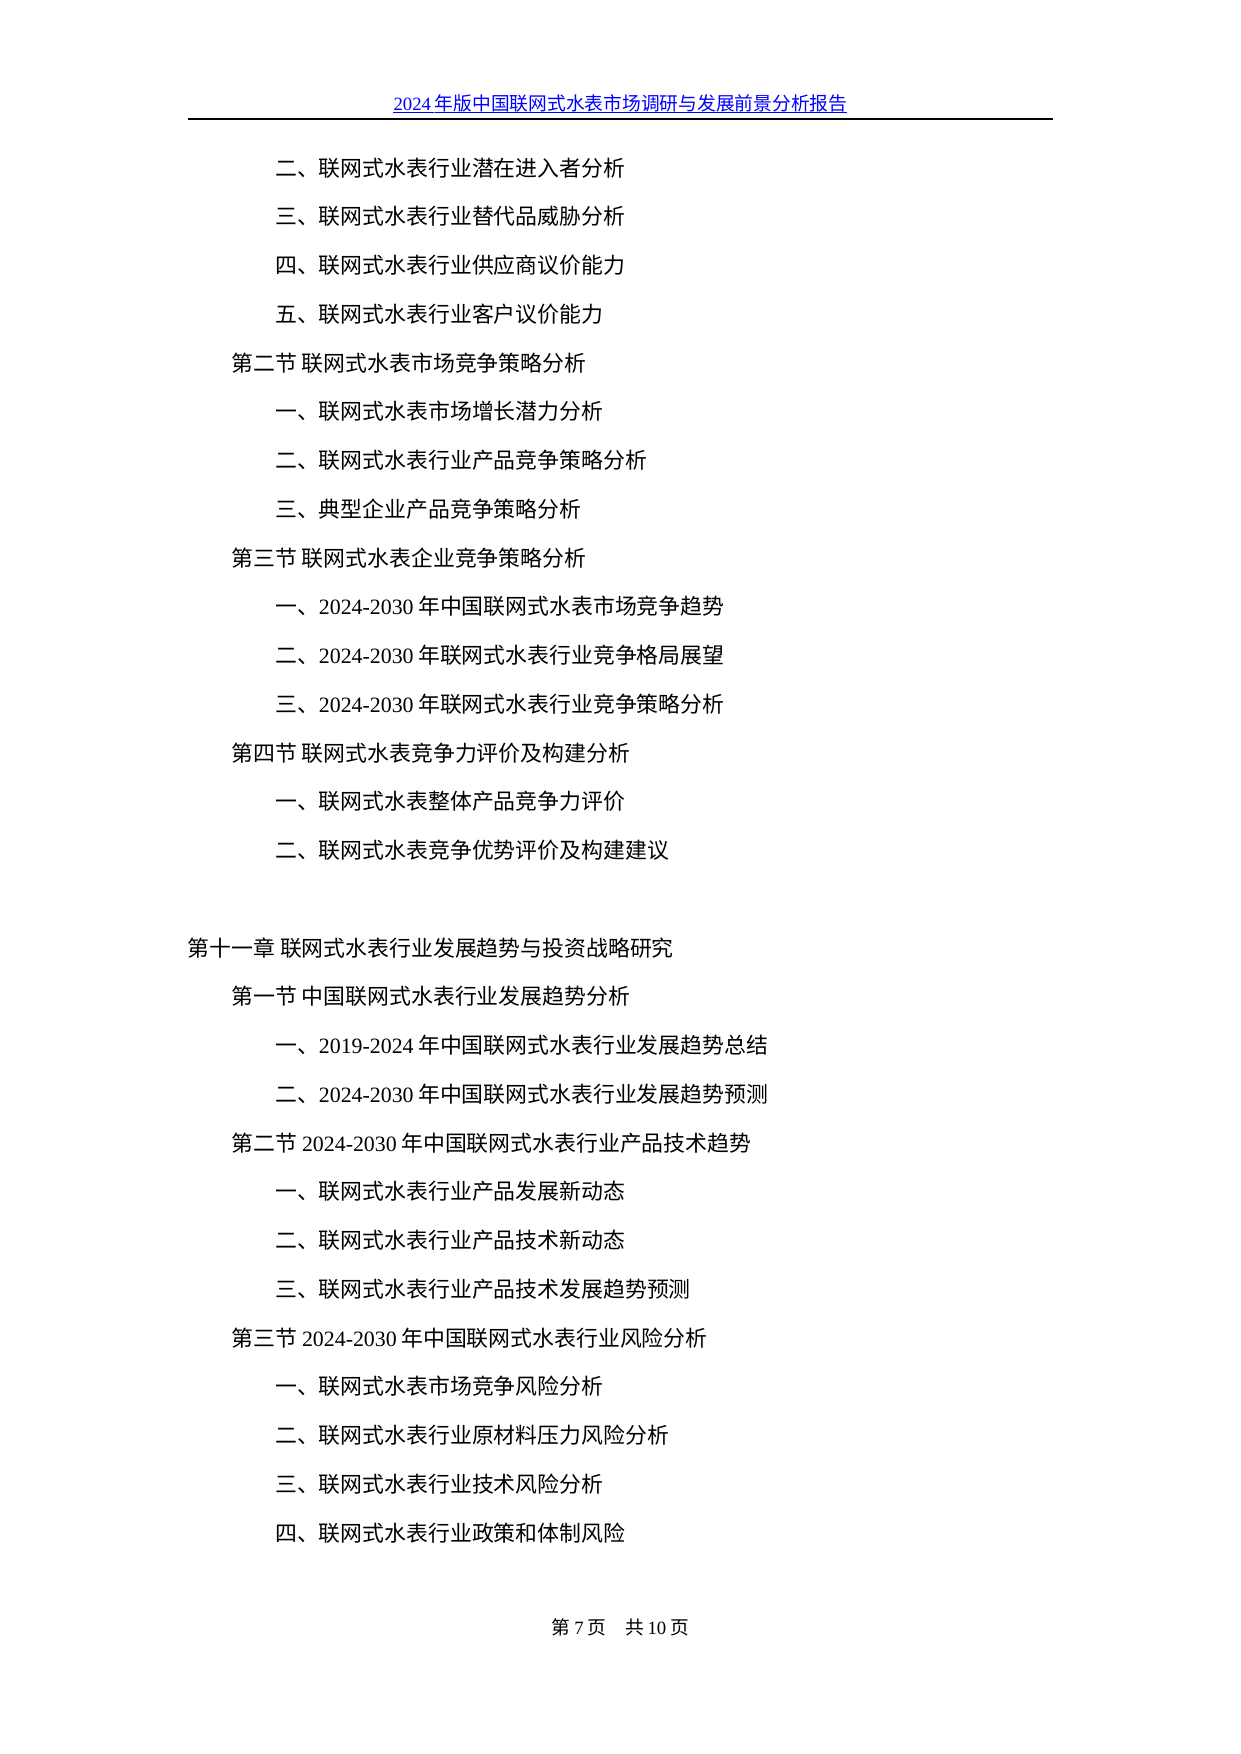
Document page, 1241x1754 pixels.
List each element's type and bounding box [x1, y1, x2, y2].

text [187, 150, 1053, 1548]
